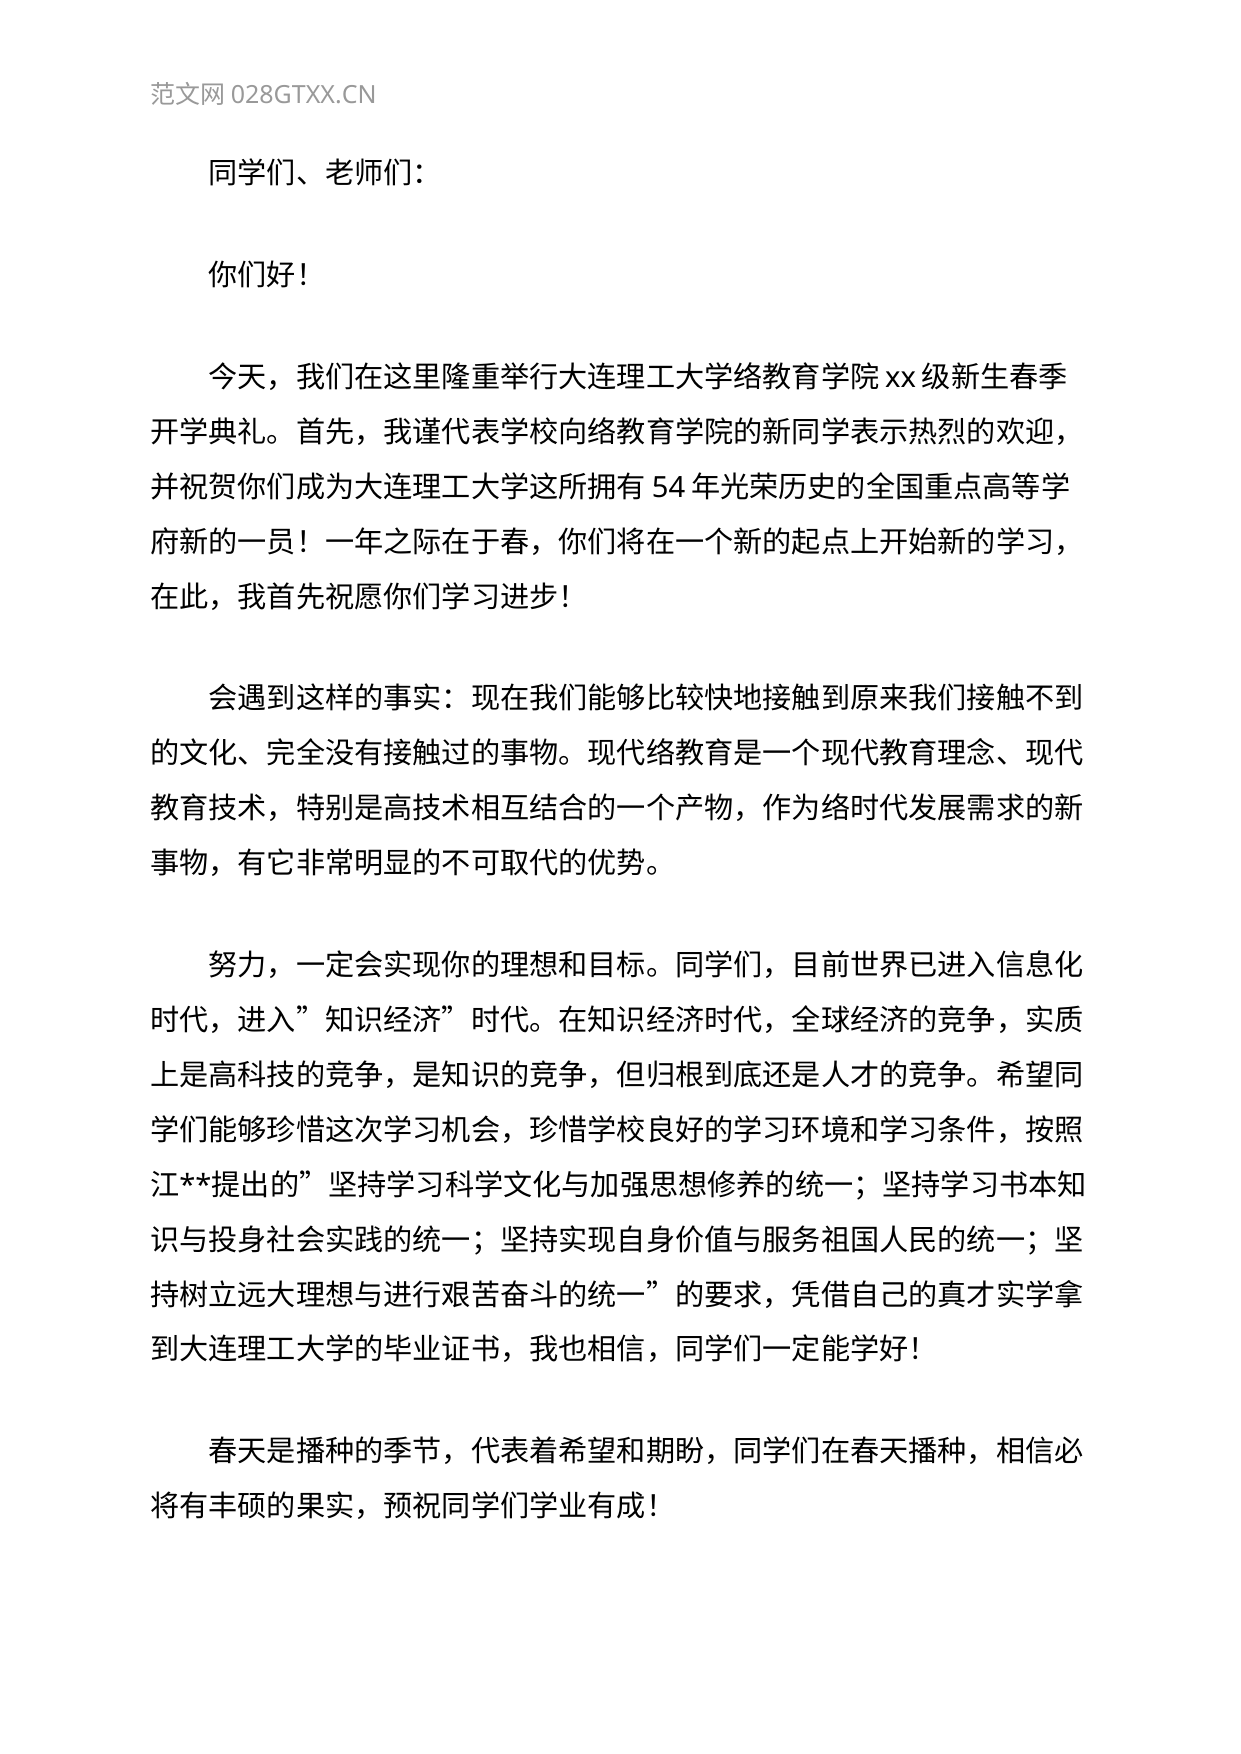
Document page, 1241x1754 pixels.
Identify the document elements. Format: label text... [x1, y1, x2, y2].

text 同学们、老师们： [150, 150, 1090, 192]
text 你们好！ [150, 252, 1090, 294]
text 会遇到这样的事实：现在我们能够比较快地接触到原来我们接触不到的文化、完全没有接触过的事物。现代络教育是一个现代教育理念、现代教育技术，特别是高技术相互结合的一个产物，作为络时代发展需求的新事物，有它非常明显的不可取代的优势。 [150, 675, 1090, 882]
text 今天，我们在这里隆重举行大连理工大学络教育学院xx级新生春季开学典礼。首先，我谨代表学校向络教育学院的新同学表示热烈的欢迎，并祝贺你们成为大连理工大学这所拥有54年光荣历史的全国重点高等学府新的一员！一年之际在于春，你们将在一个新的起点上开始新的学习，在此，我首先祝愿你们学习进步！ [150, 353, 1090, 616]
text 努力，一定会实现你的理想和目标。同学们，目前世界已进入信息化时代，进入”知识经济”时代。在知识经济时代，全球经济的竞争，实质上是高科技的竞争，是知识的竞争，但归根到底还是人才的竞争。希望同学们能够珍惜这次学习机会，珍惜学校良好的学习环境和学习条件，按照江**提出的”坚持学习科学文化与加强思想修养的统一；坚持学习书本知识与投身社会实践的统一；坚持实现自身价值与服务祖国人民的统一；坚持树立远大理想与进行艰苦奋斗的统一”的要求，凭借自己的真才实学拿到大连理工大学的毕业证书，我也相信，同学们一定能学好！ [150, 942, 1090, 1368]
text 春天是播种的季节，代表着希望和期盼，同学们在春天播种，相信必将有丰硕的果实，预祝同学们学业有成！ [150, 1428, 1090, 1525]
